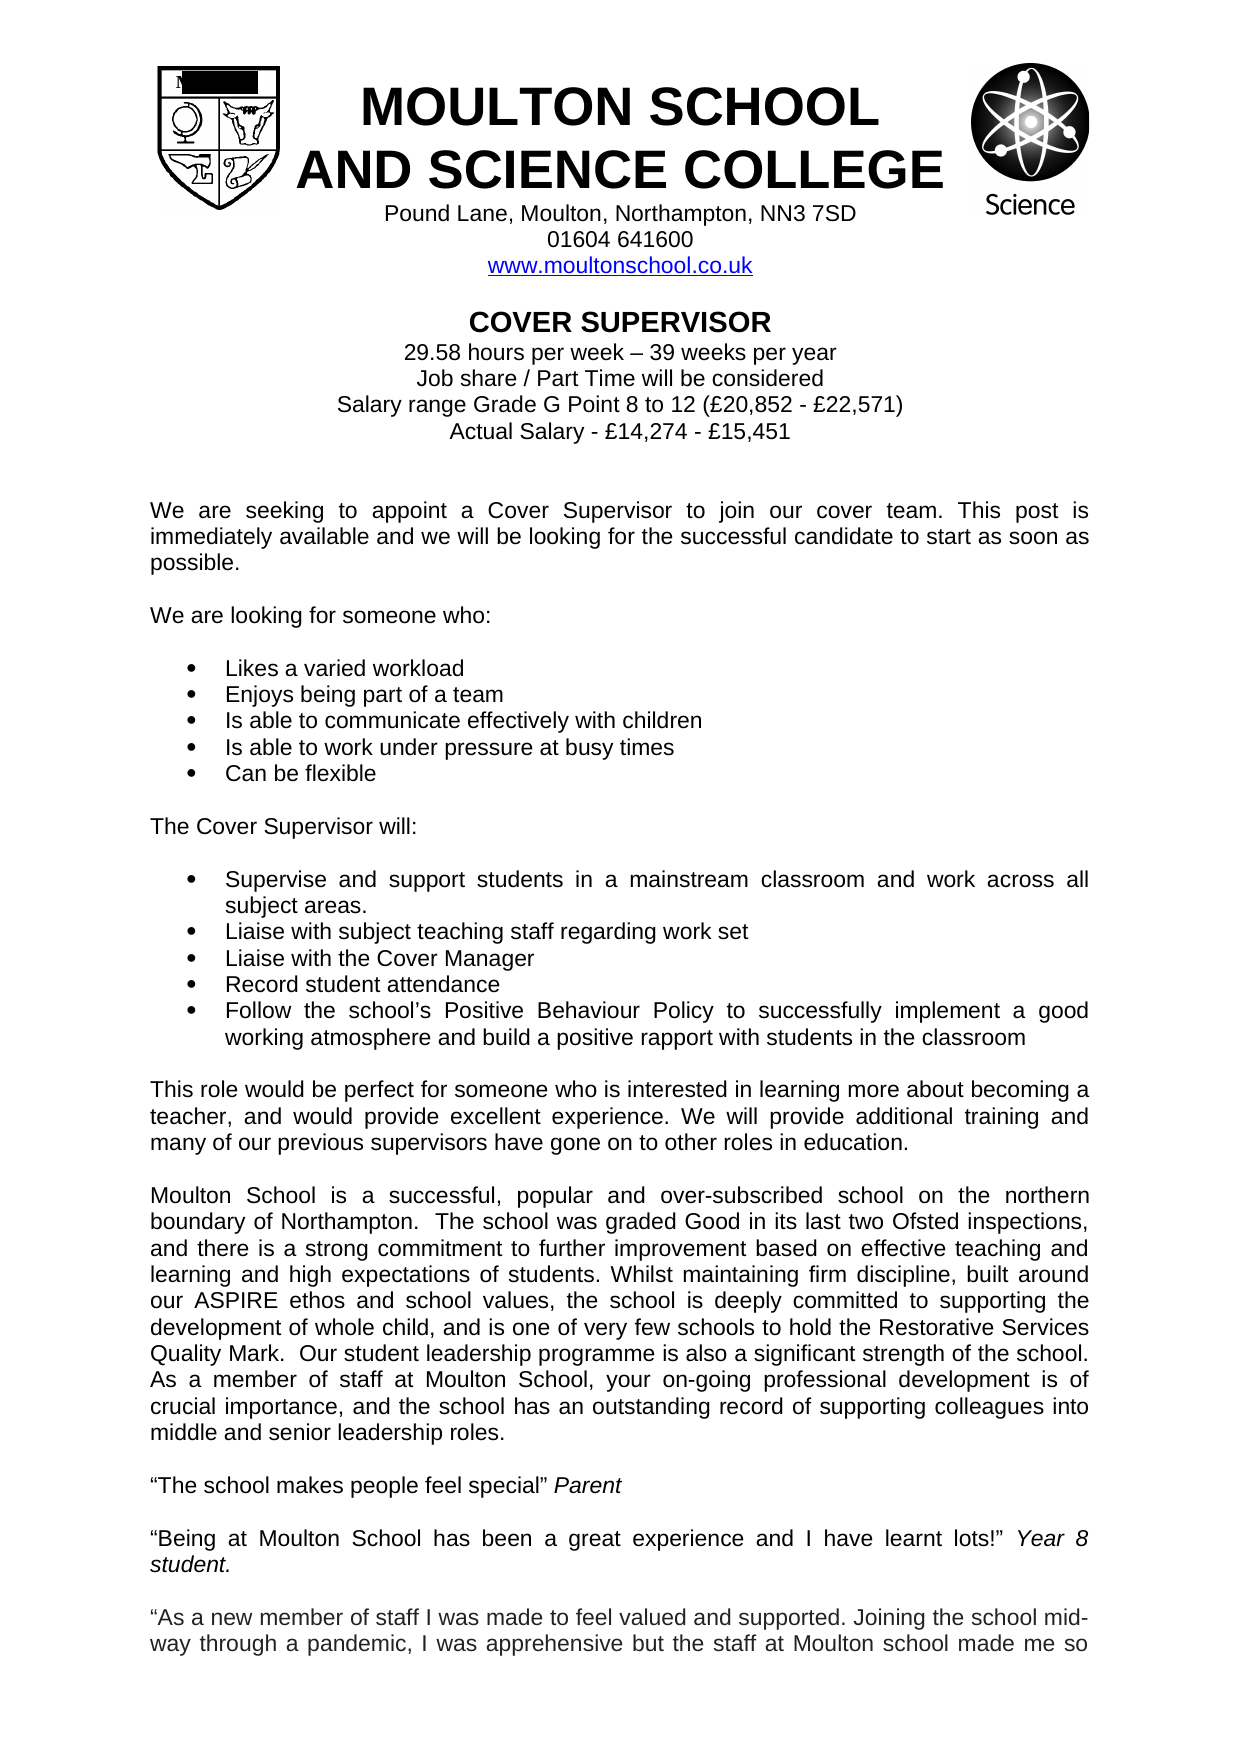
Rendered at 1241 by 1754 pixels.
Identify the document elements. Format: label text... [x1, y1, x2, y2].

list Enjoys being part of a team [187, 681, 1090, 707]
text We are seeking to appoint a Cover Supervisor to join our cover team. This post is immediately available and we will be looking for the successful candidate to start as soon as possible. [150, 497, 1090, 576]
text AND SCIENCE COLLEGE [283, 137, 956, 199]
text MOULTON SCHOOL [283, 75, 956, 137]
text The Cover Supervisor will: [150, 813, 1090, 839]
text 01604 641600 [150, 226, 1090, 252]
text Pound Lane, Moulton, Northampton, NN3 7SD [150, 199, 1090, 226]
text This role would be perfect for someone who is interested in learning more about becoming a teacher, and would provide excellent experience. We will provide additional training and many of our previous supervisors have gone on to other roles in education. [150, 1076, 1090, 1156]
text “The school makes people feel special” Parent [150, 1472, 1090, 1498]
list Liaise with subject teaching staff regarding work set [187, 918, 1090, 945]
list Is able to communicate effectively with children [187, 707, 1090, 734]
list Supervise and support students in a mainstream classroom and work across all subject areas. [187, 866, 1090, 918]
text 29.58 hours per week – 39 weeks per year [150, 338, 1090, 365]
list Can be flexible [187, 760, 1090, 787]
list Likes a varied workload [187, 655, 1090, 681]
list Record student attendance [187, 971, 1090, 997]
text Actual Salary - £14,274 - £15,451 [150, 418, 1090, 444]
list Liaise with the Cover Manager [187, 945, 1090, 971]
text Salary range Grade G Point 8 to 12 (£20,852 - £22,571) [150, 391, 1090, 418]
text Job share / Part Time will be considered [150, 365, 1090, 391]
list Is able to work under pressure at busy times [187, 734, 1090, 760]
text COVER SUPERVISOR [150, 305, 1090, 338]
list Follow the school’s Positive Behaviour Policy to successfully implement a good working atmosphere and build a positive rapport with students in the classroom [187, 997, 1090, 1050]
text “Being at Moulton School has been a great experience and I have learnt lots!” Year 8 student. [150, 1524, 1090, 1577]
text Moulton School is a successful, popular and over-subscribed school on the northern boundary of Northampton. The school was graded Good in its last two Ofsted inspections, and there is a strong commitment to further improvement based on effective teaching and learning and high expectations of students. Whilst maintaining firm discipline, built around our ASPIRE ethos and school values, the school is deeply committed to supporting the development of whole child, and is one of very few schools to hold the Restorative Services Quality Mark. Our student leadership programme is also a significant strength of the school. As a member of staff at Moulton School, your on-going professional development is of crucial importance, and the school has an outstanding record of supporting colleagues into middle and senior leadership roles. [150, 1182, 1090, 1445]
text We are looking for someone who: [150, 602, 1090, 628]
text www.moultonschool.co.uk [150, 252, 1090, 279]
picture [971, 63, 1090, 215]
